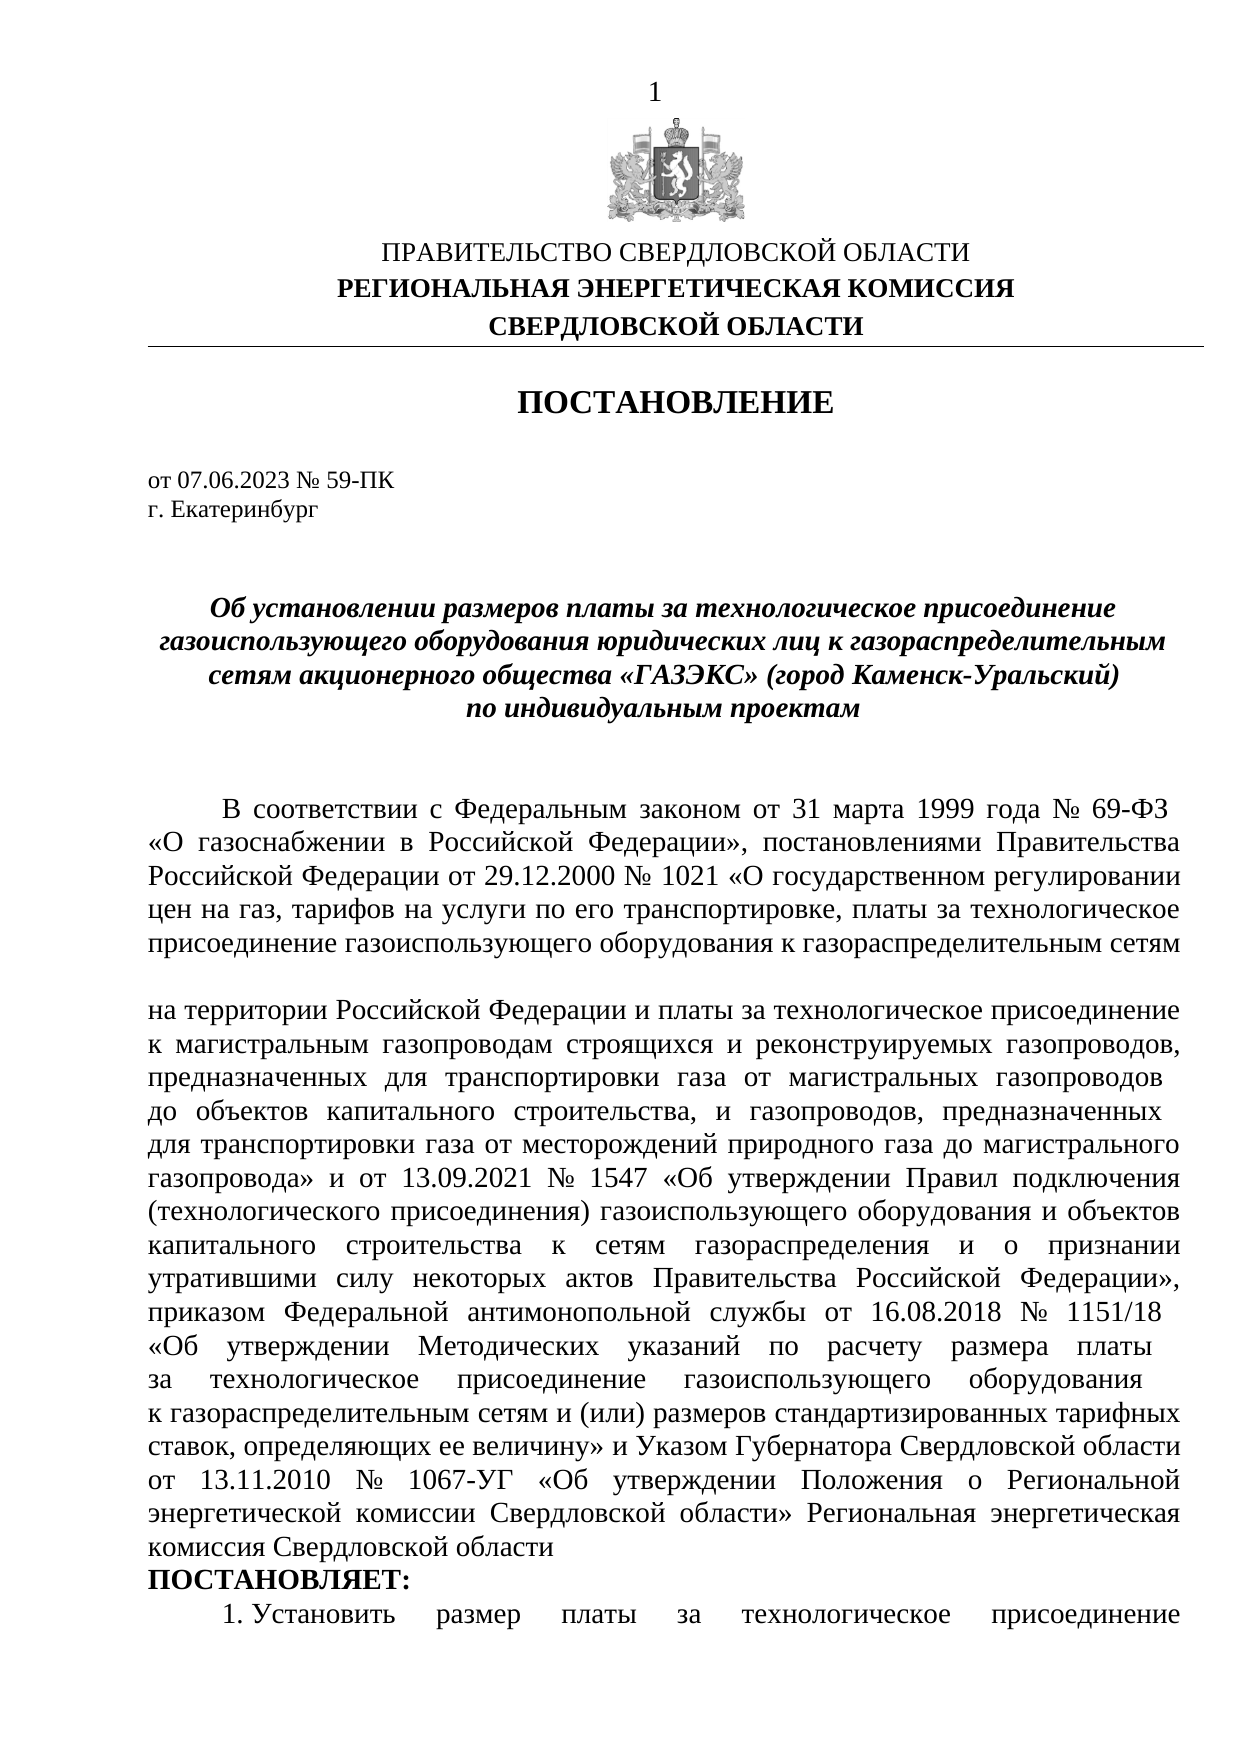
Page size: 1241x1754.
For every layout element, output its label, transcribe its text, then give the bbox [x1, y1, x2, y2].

text Об установлении размеров платы за технологическое присоединение газоиспользующего оборудования юридических лиц к газораспределительным сетям акционерного общества «ГАЗЭКС» (город Каменск-Уральский) [148, 590, 1181, 690]
text от 07.06.2023 № 59-ПК [148, 465, 1181, 494]
text ПОСТАНОВЛЯЕТ: [148, 1562, 1181, 1596]
table_header ПОСТАНОВЛЕНИЕ [148, 347, 1204, 465]
text В соответствии с Федеральным законом от 31 марта 1999 года № 69-ФЗ «О газоснабжении в Российской Федерации», постановлениями Правительства Российской Федерации от 29.12.2000 № 1021 «О государственном регулировании цен на газ, тарифов на услуги по его транспортировке, платы за технологическое присоединение газоиспользующего оборудования к газораспределительным сетям на территории Российской Федерации и платы за технологическое присоединение к магистральным газопроводам строящихся и реконструируемых газопроводов, предназначенных для транспортировки газа от магистральных газопроводов до объектов капитального строительства, и газопроводов, предназначенных для транспортировки газа от месторождений природного газа до магистрального газопровода» и от 13.09.2021 № 1547 «Об утверждении Правил подключения (технологического присоединения) газоиспользующего оборудования и объектов капитального строительства к сетям газораспределения и о признании утратившими силу некоторых актов Правительства Российской Федерации», приказом Федеральной антимонопольной службы от 16.08.2018 № 1151/18 «Об утверждении Методических указаний по расчету размера платы за технологическое присоединение газоиспользующего оборудования к газораспределительным сетям и (или) размеров стандартизированных тарифных ставок, определяющих ее величину» и Указом Губернатора Свердловской области от 13.11.2010 № 1067-УГ «Об утверждении Положения о Региональной энергетической комиссии Свердловской области» Региональная энергетическая комиссия Свердловской области [148, 791, 1181, 1562]
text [148, 1596, 1181, 1629]
table_header ПОСТАНОВЛЕНИЕ [148, 118, 1204, 346]
picture [607, 118, 745, 222]
text по индивидуальным проектам [148, 690, 1181, 724]
text г. Екатеринбург [148, 494, 1181, 523]
